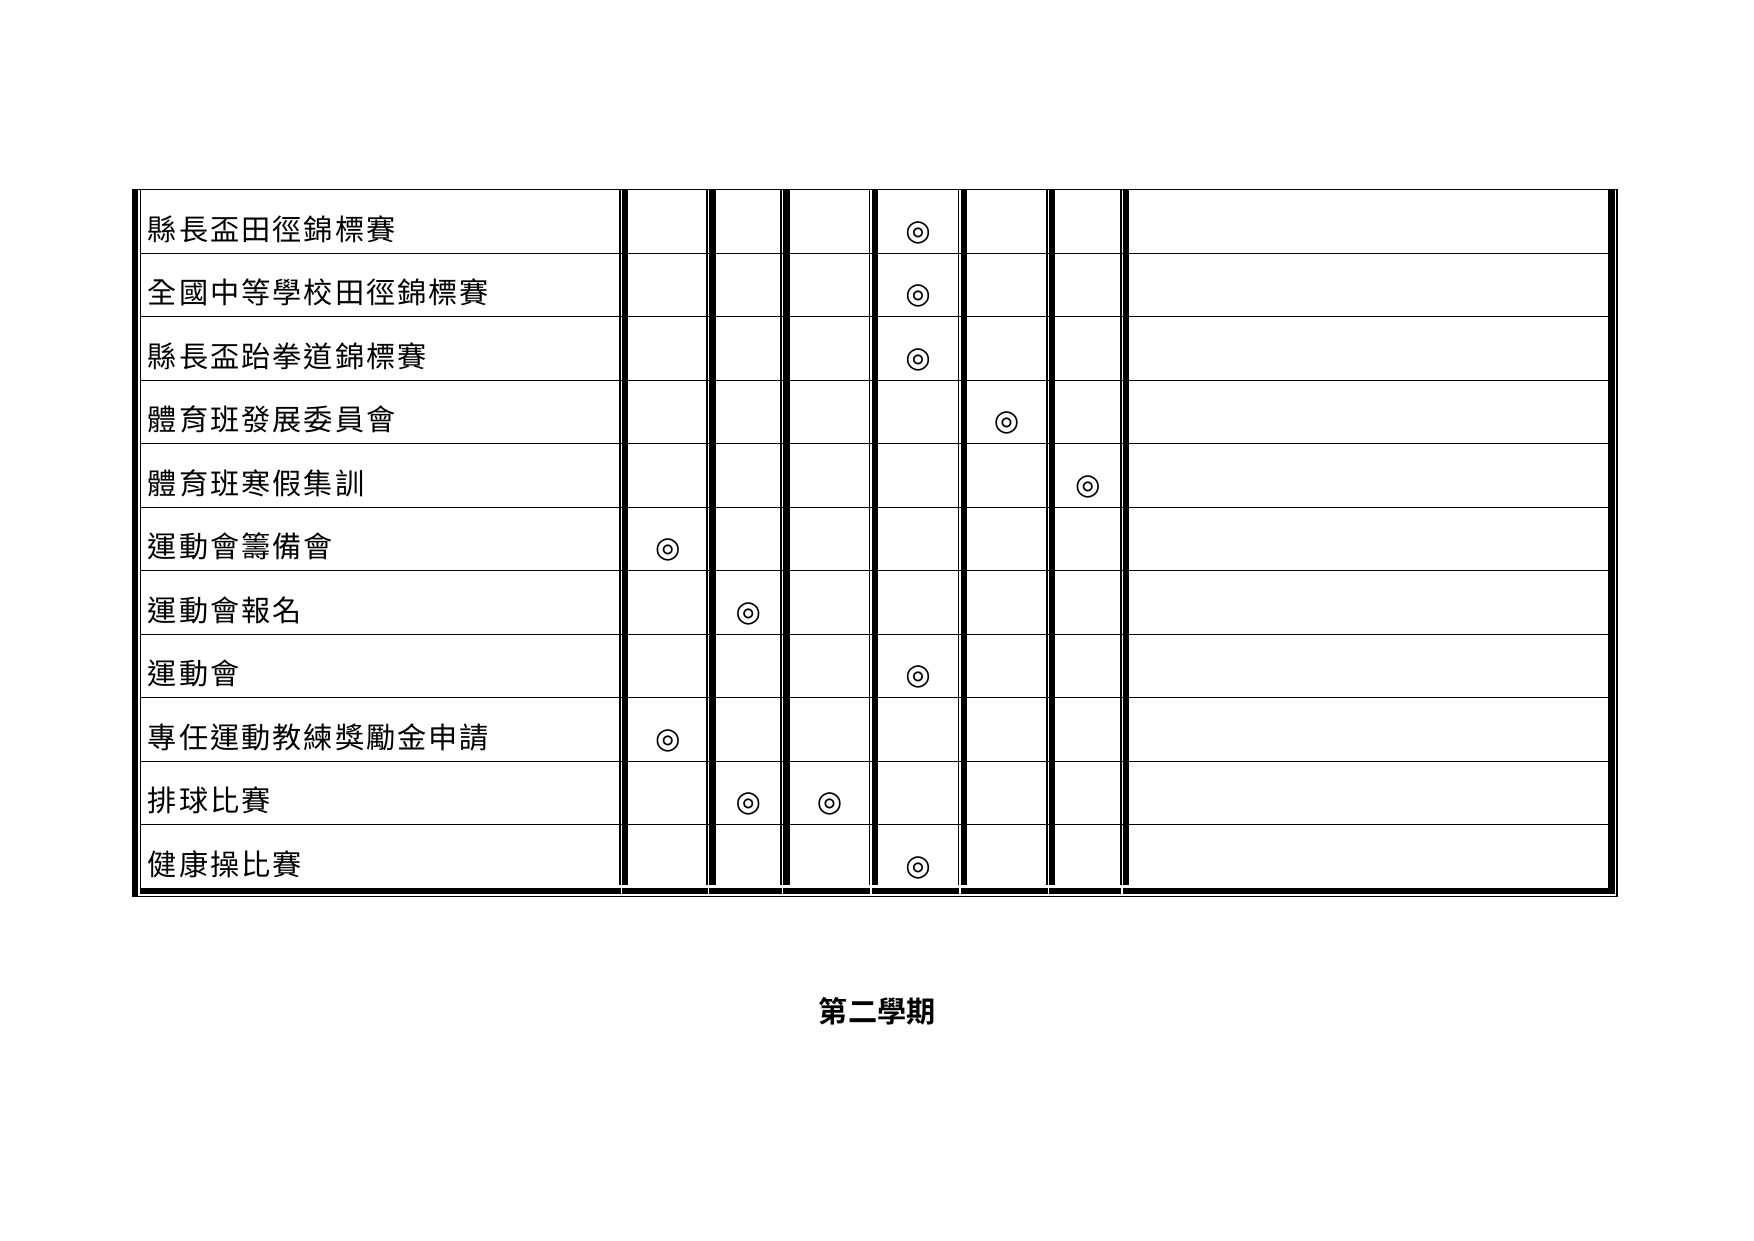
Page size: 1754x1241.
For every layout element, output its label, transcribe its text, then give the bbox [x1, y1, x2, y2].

table_cell ◎ [878, 317, 958, 379]
table_cell [628, 190, 706, 252]
table_cell ◎ [878, 254, 958, 316]
table_cell [1055, 508, 1120, 570]
table_cell 全國中等學校田徑錦標賽 [141, 254, 619, 316]
table_cell [716, 508, 780, 570]
table_cell [967, 635, 1046, 697]
table_cell [967, 317, 1046, 379]
table_cell [790, 444, 869, 507]
table_cell [628, 635, 706, 697]
table_cell [790, 698, 869, 761]
table_cell [1055, 762, 1120, 824]
table_cell [790, 190, 869, 252]
table_cell [790, 635, 869, 697]
table_cell ◎ [628, 508, 706, 570]
table_cell [790, 571, 869, 634]
table_cell 健康操比賽 [141, 825, 624, 888]
table_cell ◎ [628, 698, 706, 761]
table_cell [1125, 825, 1608, 888]
table_cell [1129, 698, 1608, 761]
table_cell [1129, 317, 1608, 379]
table_cell [967, 571, 1046, 634]
table_cell [716, 444, 780, 507]
table_cell [628, 444, 706, 507]
table_cell [1129, 254, 1608, 316]
table_cell [878, 381, 958, 443]
table_cell ◎ [716, 762, 780, 824]
table_cell ◎ [716, 571, 780, 634]
table_cell ◎ [878, 190, 958, 252]
table_cell [1051, 825, 1124, 888]
table_cell ◎ [874, 825, 962, 888]
table_cell [1129, 444, 1608, 507]
table_cell [1055, 317, 1120, 379]
table_cell [1129, 190, 1608, 252]
table_cell ◎ [1055, 444, 1120, 507]
table_cell [716, 317, 780, 379]
table_cell [1129, 571, 1608, 634]
table_cell [1129, 381, 1608, 443]
table_cell [716, 635, 780, 697]
table_cell [967, 698, 1046, 761]
table_cell 縣長盃田徑錦標賽 [141, 190, 619, 252]
table_cell [1055, 635, 1120, 697]
table_cell [716, 190, 780, 252]
table_cell [1129, 635, 1608, 697]
table_cell [878, 444, 958, 507]
table_cell [1129, 508, 1608, 570]
table_cell 專任運動教練獎勵金申請 [141, 698, 619, 761]
table_cell 運動會籌備會 [141, 508, 619, 570]
table_cell [790, 381, 869, 443]
table_cell [628, 317, 706, 379]
table_cell [962, 825, 1051, 888]
table_cell [716, 381, 780, 443]
table_cell [1055, 571, 1120, 634]
table_cell [967, 762, 1046, 824]
table_cell [878, 698, 958, 761]
table_cell [711, 825, 785, 888]
table_cell [1055, 254, 1120, 316]
table_cell [624, 825, 711, 888]
table_cell [628, 254, 706, 316]
table_cell [878, 571, 958, 634]
table_cell [628, 571, 706, 634]
table_cell [1055, 698, 1120, 761]
table_cell [967, 254, 1046, 316]
table_cell [967, 444, 1046, 507]
table_cell 運動會 [141, 635, 619, 697]
table_cell 縣長盃跆拳道錦標賽 [141, 317, 619, 379]
table_cell [785, 825, 873, 888]
table_cell [1129, 762, 1608, 824]
table_cell [878, 762, 958, 824]
table_cell [967, 190, 1046, 252]
table_cell 體育班發展委員會 [141, 381, 619, 443]
table_cell [716, 698, 780, 761]
table_cell [878, 508, 958, 570]
table_cell [628, 762, 706, 824]
table_cell 運動會報名 [141, 571, 619, 634]
table_cell [628, 381, 706, 443]
table_cell 排球比賽 [141, 762, 619, 824]
table_cell ◎ [878, 635, 958, 697]
table_cell 體育班寒假集訓 [141, 444, 619, 507]
text 第二學期 [150, 972, 1604, 1047]
table_cell [967, 508, 1046, 570]
table_cell [1055, 381, 1120, 443]
table_cell [1055, 190, 1120, 252]
table_cell [790, 317, 869, 379]
table_cell [790, 508, 869, 570]
table_cell [716, 254, 780, 316]
table_cell ◎ [967, 381, 1046, 443]
table_cell [790, 254, 869, 316]
table_cell ◎ [790, 762, 869, 824]
